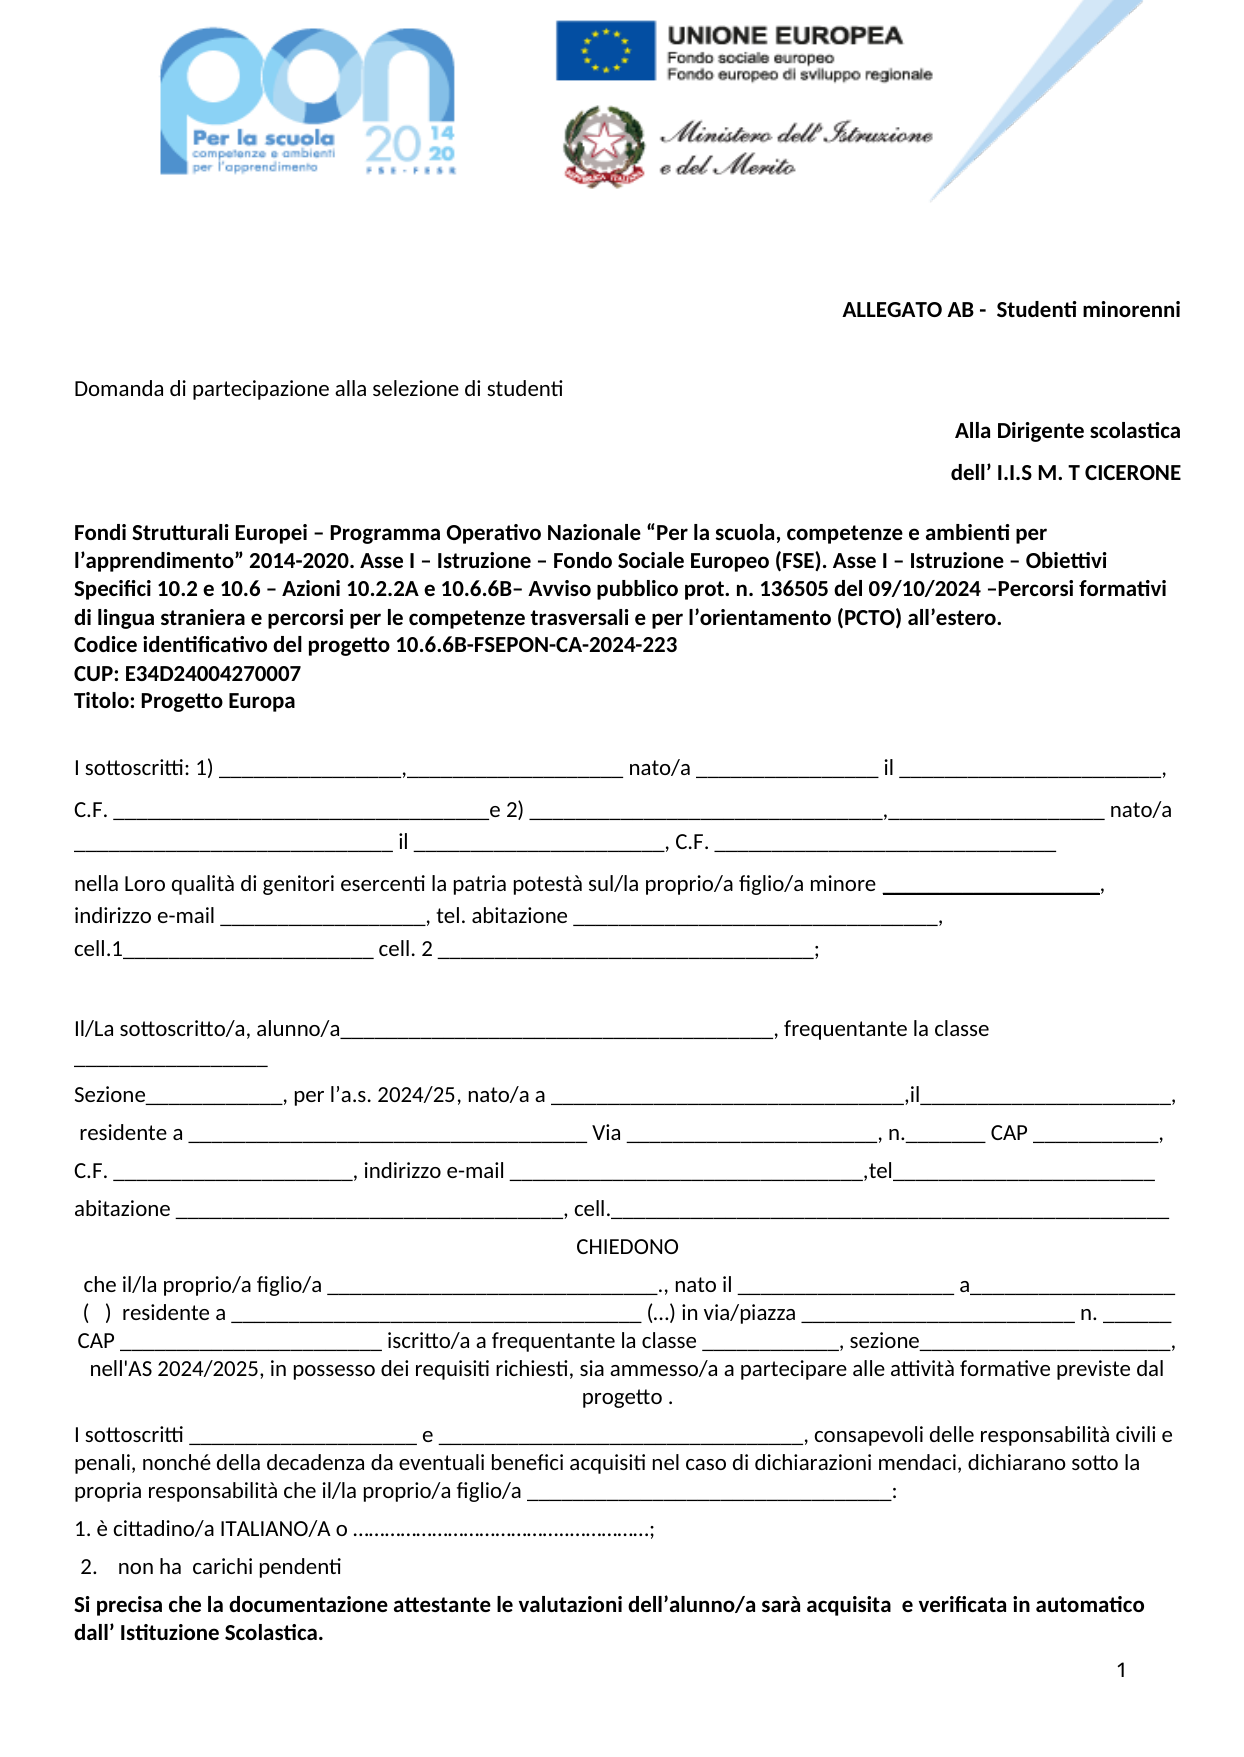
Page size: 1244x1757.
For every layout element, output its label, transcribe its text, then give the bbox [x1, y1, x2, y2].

text che il/la proprio/a figlio/a _____________________________., nato il ___________________ a__________________ ( ) residente a ____________________________________ (…) in via/piazza ________________________ n. ______ CAP _______________________ iscritto/a a frequentante la classe ____________, sezione______________________, nell'AS 2024/2025, in possesso dei requisiti richiesti, sia ammesso/a a partecipare alle attività formative previste dal progetto . [74, 1270, 1181, 1410]
text ALLEGATO AB - Studenti minorenni [449, 295, 1181, 323]
text Domanda di partecipazione alla selezione di studenti [74, 374, 1181, 402]
list non ha carichi pendenti [80, 1552, 1181, 1580]
text Sezione____________, per l’a.s. 2024/25, nato/a a _______________________________,il______________________, [74, 1080, 1181, 1108]
text C.F. _____________________, indirizzo e-mail _______________________________,tel_______________________ [74, 1156, 1181, 1184]
text Codice identificativo del progetto 10.6.6B-FSEPON-CA-2024-223 [74, 631, 1181, 659]
text 1. è cittadino/a ITALIANO/A o …………………………………..……………; [74, 1514, 1181, 1542]
text Titolo: Progetto Europa [74, 687, 1181, 715]
text dell’ I.I.S M. T CICERONE [74, 458, 1181, 486]
text I sottoscritti ____________________ e ________________________________, consapevoli delle responsabilità civili e penali, nonché della decadenza da eventuali benefici acquisiti nel caso di dichiarazioni mendaci, dichiarano sotto la propria responsabilità che il/la proprio/a figlio/a ________________________________: [74, 1420, 1181, 1504]
text Il/La sottoscritto/a, alunno/a______________________________________, frequentante la classe _________________ [74, 1014, 1181, 1070]
picture [73, 0, 1144, 203]
text CHIEDONO [74, 1232, 1181, 1260]
text nella Loro qualità di genitori esercenti la patria potestà sul/la proprio/a figlio/a minore ___________________, indirizzo e-mail __________________, tel. abitazione ________________________________, cell.1______________________ cell. 2 _________________________________; [74, 869, 1181, 962]
text abitazione __________________________________, cell._________________________________________________ [74, 1194, 1181, 1222]
text CUP: E34D24004270007 [74, 659, 1181, 687]
text Fondi Strutturali Europei – Programma Operativo Nazionale “Per la scuola, competenze e ambienti per l’apprendimento” 2014-2020. Asse I – Istruzione – Fondo Sociale Europeo (FSE). Asse I – Istruzione – Obiettivi Specifici 10.2 e 10.6 – Azioni 10.2.2A e 10.6.6B– Avviso pubblico prot. n. 136505 del 09/10/2024 –Percorsi formativi di lingua straniera e percorsi per le competenze trasversali e per l’orientamento (PCTO) all’estero. [74, 518, 1181, 631]
text residente a ___________________________________ Via ______________________, n._______ CAP ___________, [74, 1118, 1181, 1146]
text Si precisa che la documentazione attestante le valutazioni dell’alunno/a sarà acquisita e verificata in automatico dall’ Istituzione Scolastica. [74, 1590, 1181, 1646]
text I sottoscritti: 1) ________________,___________________ nato/a ________________ il _______________________, [74, 753, 1181, 781]
text Alla Dirigente scolastica [74, 416, 1181, 444]
text C.F. _________________________________e 2) _______________________________,___________________ nato/a ____________________________ il ______________________, C.F. ______________________________ [74, 795, 1181, 855]
